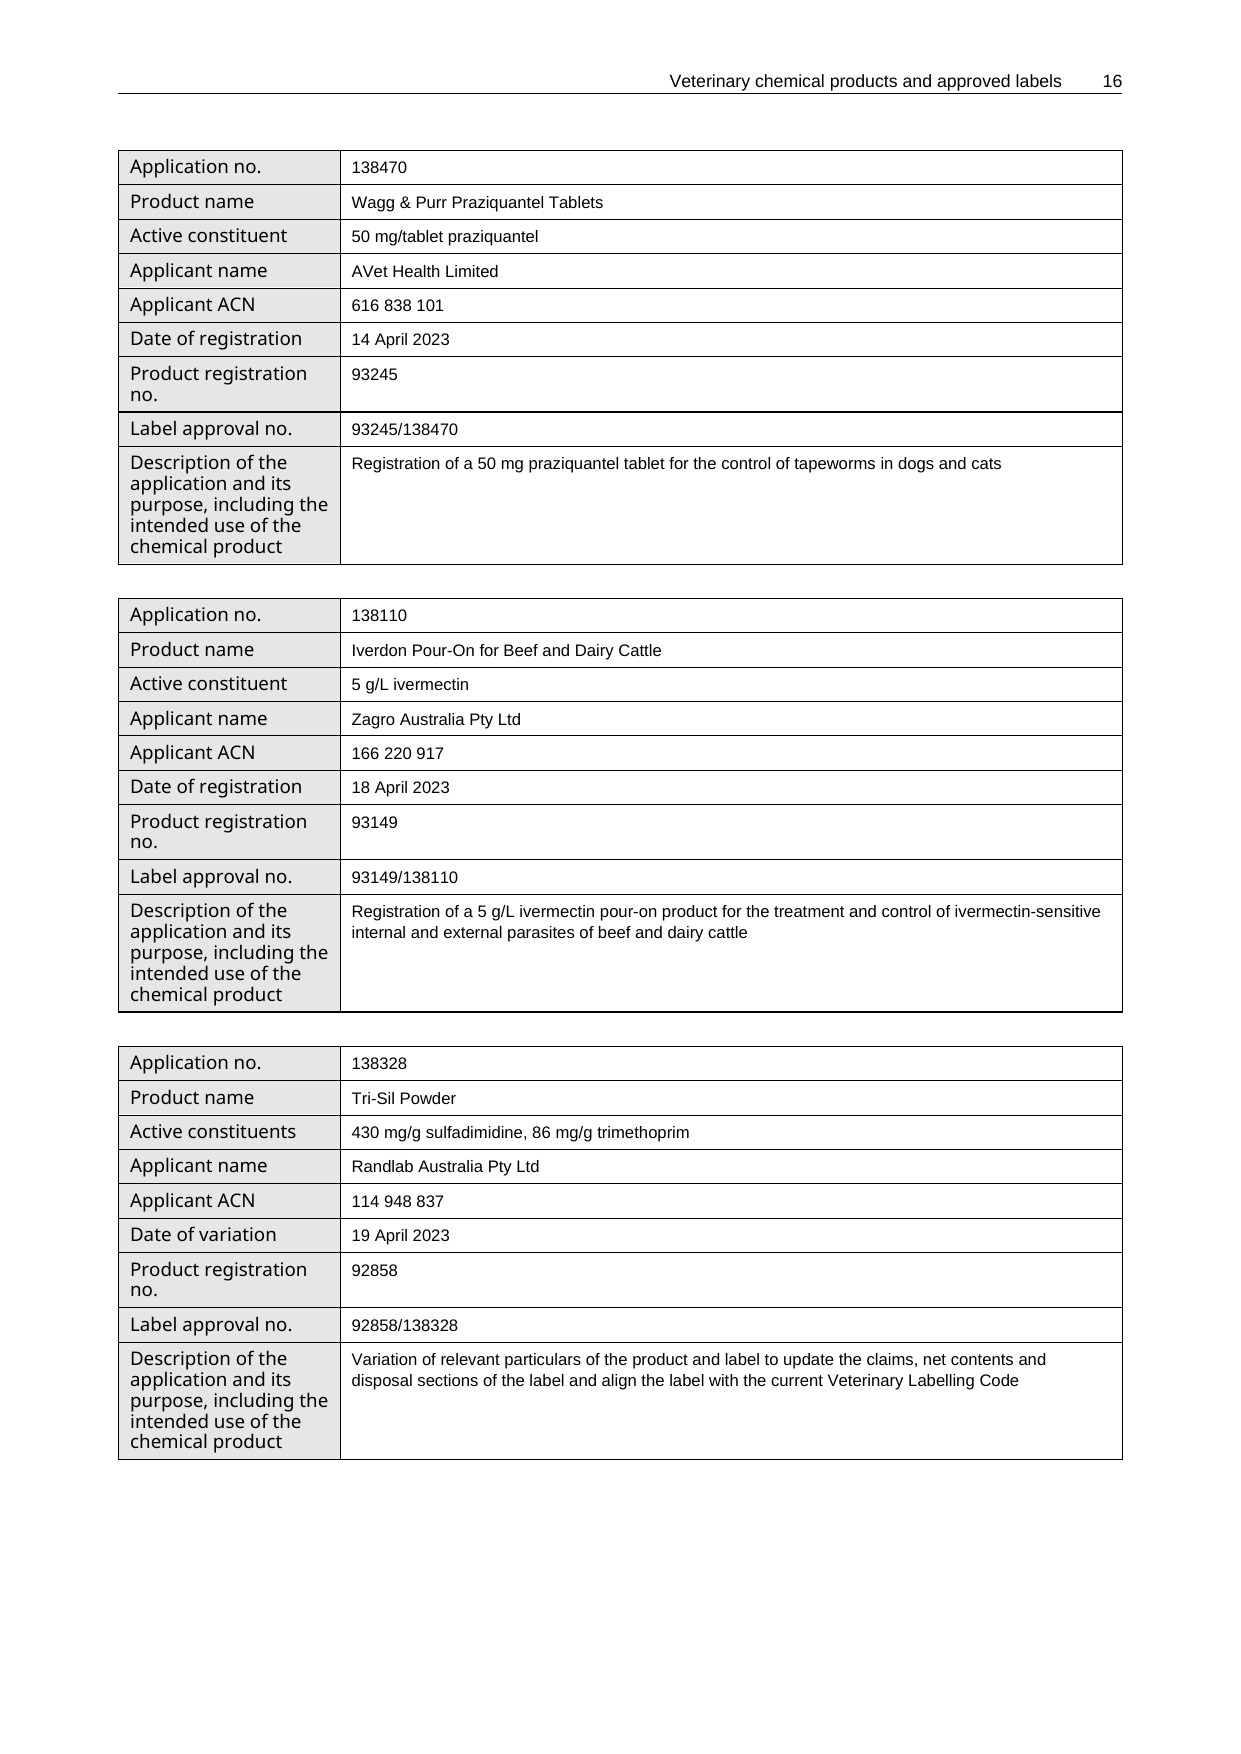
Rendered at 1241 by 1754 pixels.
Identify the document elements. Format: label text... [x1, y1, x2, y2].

table_cell Zagro Australia Pty Ltd [341, 702, 1122, 735]
table_cell Product name [119, 185, 340, 219]
table_cell Active constituent [119, 668, 340, 701]
table_cell Date of variation [119, 1219, 340, 1252]
table_cell Date of registration [119, 323, 340, 356]
table_cell 92858 [341, 1253, 1122, 1307]
table_cell Variation of relevant particulars of the product and label to update the claims, net contents and disposal sections of the label and align the label with the current Veterinary Labelling Code [341, 1343, 1122, 1459]
table_cell Product name [119, 633, 340, 667]
table_cell 50 mg/tablet praziquantel [341, 220, 1122, 253]
table_cell Applicant name [119, 1150, 340, 1183]
table_cell Description of the application and its purpose, including the intended use of the chemical product [119, 895, 340, 1011]
table_cell 93149 [341, 805, 1122, 859]
table_cell Randlab Australia Pty Ltd [341, 1150, 1122, 1183]
table_cell 93149/138110 [341, 860, 1122, 894]
table_header 138110 [341, 599, 1122, 632]
table_cell Product registration no. [119, 1253, 340, 1307]
table_cell Applicant name [119, 702, 340, 735]
table_cell Label approval no. [119, 413, 340, 446]
table_cell Tri-Sil Powder [341, 1081, 1122, 1114]
table_cell Product name [119, 1081, 340, 1114]
table_cell Wagg & Purr Praziquantel Tablets [341, 185, 1122, 219]
table_header 138328 [341, 1047, 1122, 1080]
table_cell Product registration no. [119, 357, 340, 411]
table_cell AVet Health Limited [341, 254, 1122, 287]
table_cell Date of registration [119, 771, 340, 804]
table_cell Applicant ACN [119, 1184, 340, 1218]
table_cell Product registration no. [119, 805, 340, 859]
table_cell Registration of a 50 mg praziquantel tablet for the control of tapeworms in dogs and cats [341, 447, 1122, 563]
table_cell 93245 [341, 357, 1122, 411]
table_cell 5 g/L ivermectin [341, 668, 1122, 701]
table_header 138470 [341, 151, 1122, 184]
table_cell 19 April 2023 [341, 1219, 1122, 1252]
table_cell Active constituents [119, 1116, 340, 1149]
table_cell Iverdon Pour-On for Beef and Dairy Cattle [341, 633, 1122, 667]
table_cell Active constituent [119, 220, 340, 253]
table_cell 616 838 101 [341, 289, 1122, 322]
table_cell Label approval no. [119, 1308, 340, 1342]
table_cell Description of the application and its purpose, including the intended use of the chemical product [119, 1343, 340, 1459]
table_cell 114 948 837 [341, 1184, 1122, 1218]
table_cell 430 mg/g sulfadimidine, 86 mg/g trimethoprim [341, 1116, 1122, 1149]
table_cell Applicant name [119, 254, 340, 287]
table_cell Registration of a 5 g/L ivermectin pour-on product for the treatment and control of ivermectin-sensitive internal and external parasites of beef and dairy cattle [341, 895, 1122, 1011]
table_cell 14 April 2023 [341, 323, 1122, 356]
table_header Application no. [119, 599, 340, 632]
table_cell Applicant ACN [119, 289, 340, 322]
table_cell 93245/138470 [341, 413, 1122, 446]
table_cell 166 220 917 [341, 736, 1122, 770]
table_cell 18 April 2023 [341, 771, 1122, 804]
table_header Application no. [119, 151, 340, 184]
table_cell Applicant ACN [119, 736, 340, 770]
table_header Application no. [119, 1047, 340, 1080]
table_cell 92858/138328 [341, 1308, 1122, 1342]
table_cell Description of the application and its purpose, including the intended use of the chemical product [119, 447, 340, 563]
table_cell Label approval no. [119, 860, 340, 894]
